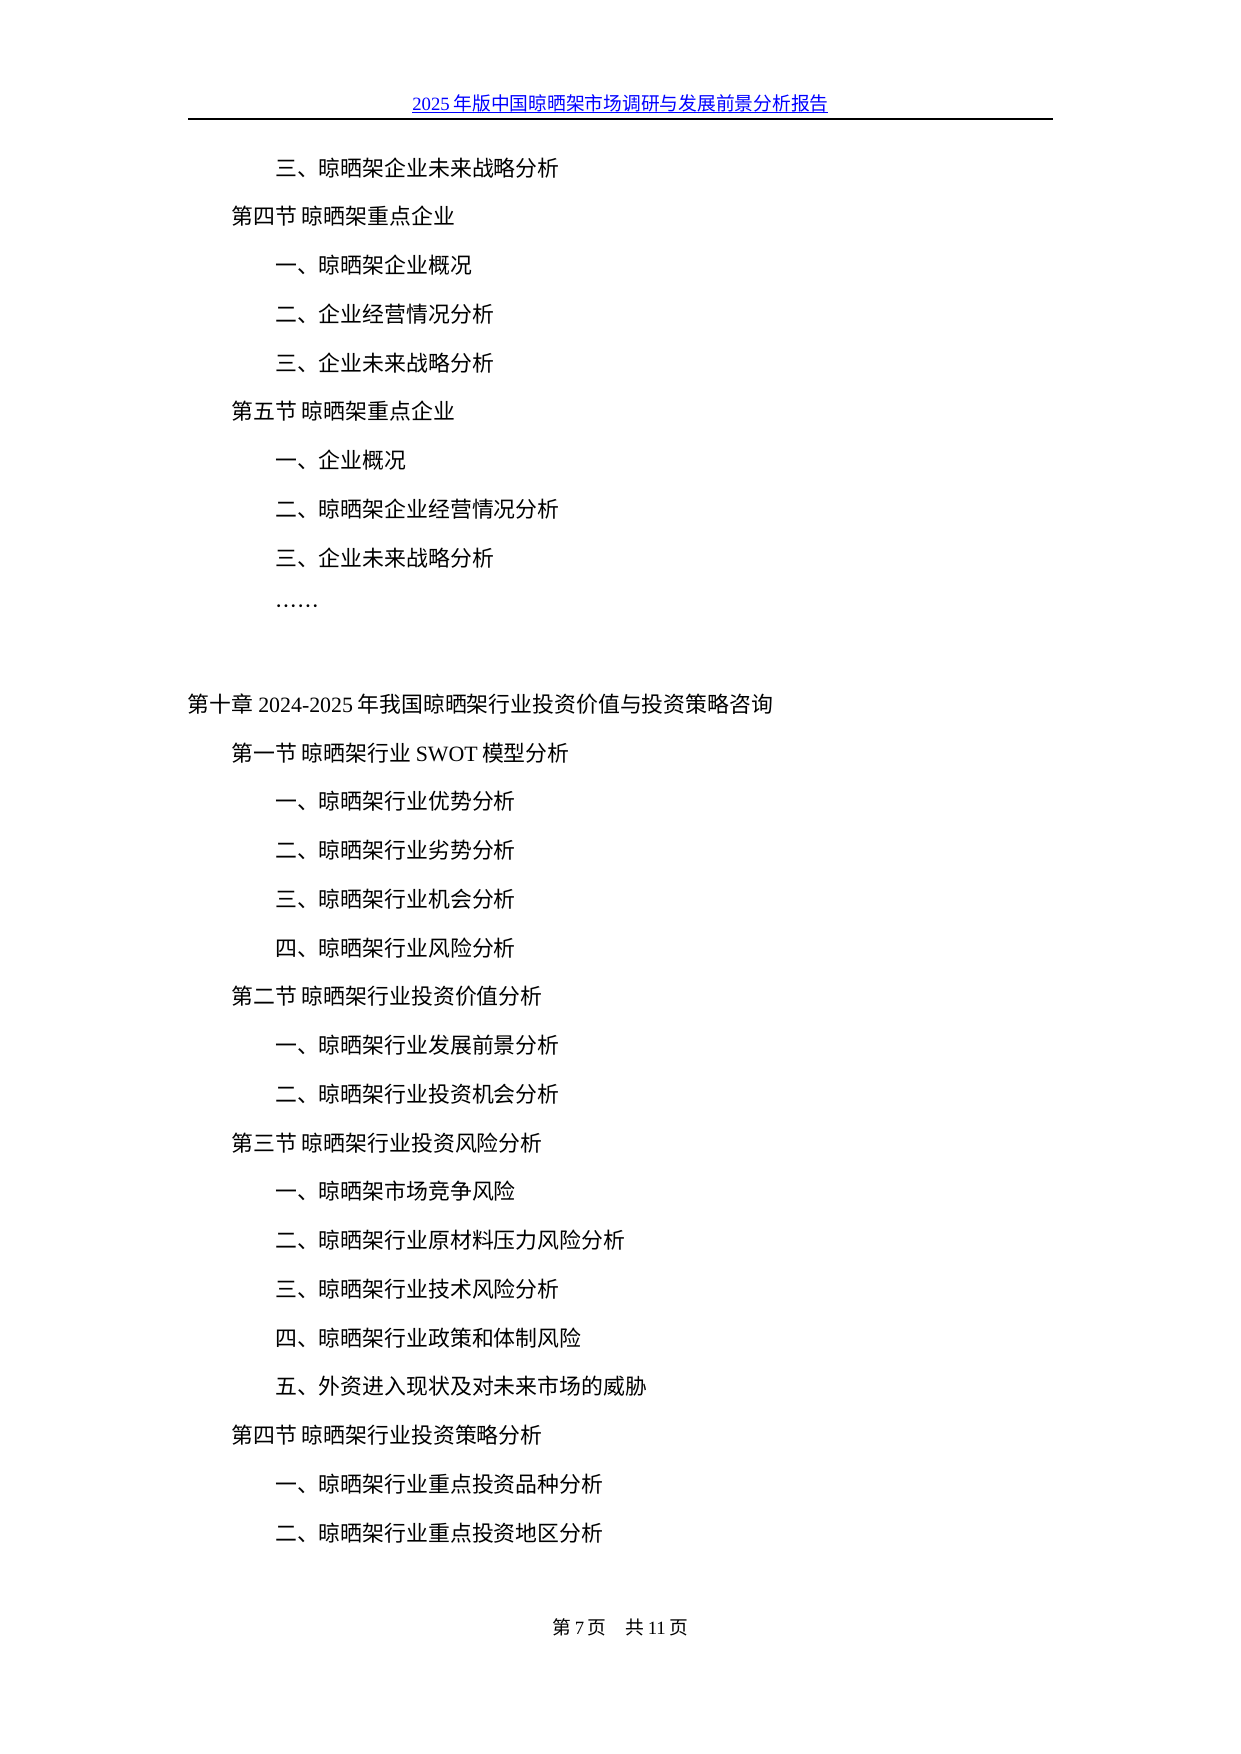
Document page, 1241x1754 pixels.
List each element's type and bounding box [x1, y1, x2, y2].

text [187, 150, 1053, 1548]
